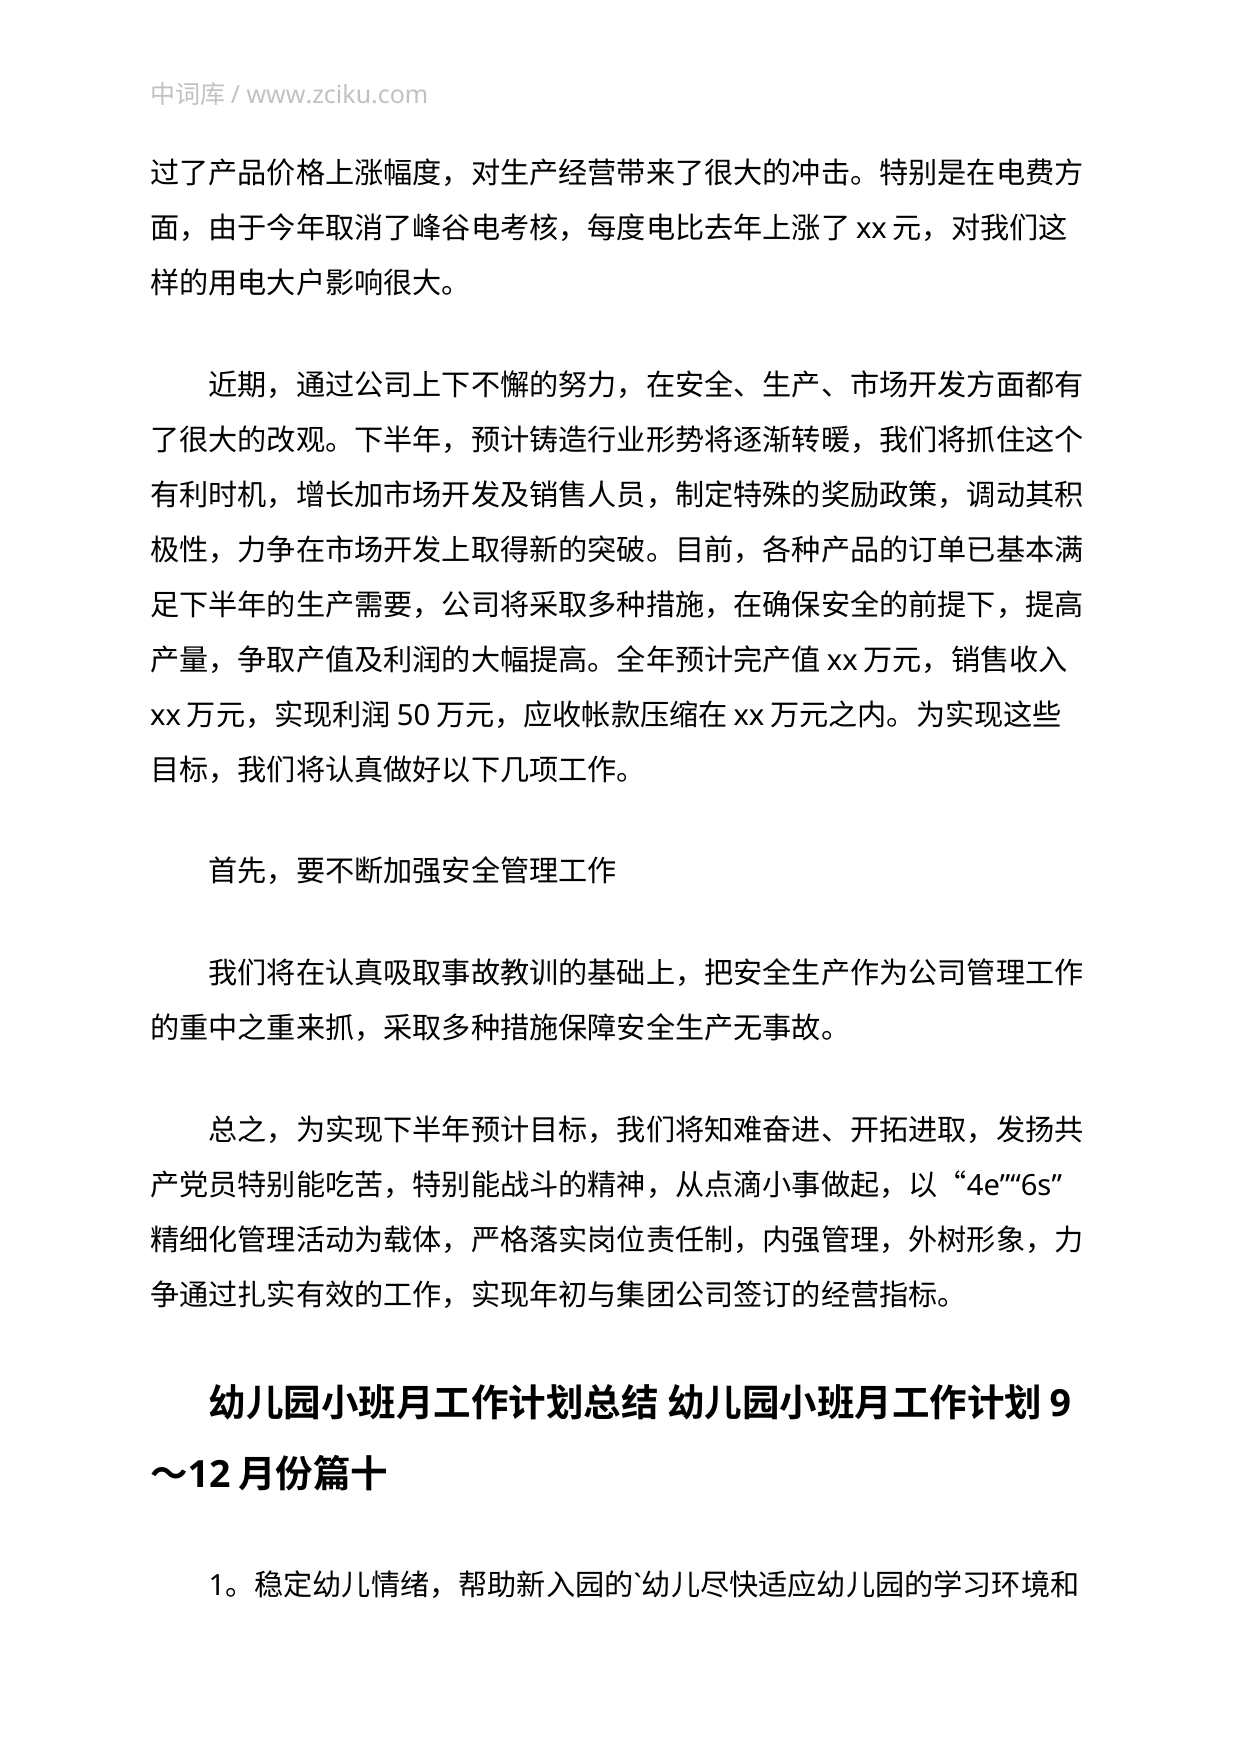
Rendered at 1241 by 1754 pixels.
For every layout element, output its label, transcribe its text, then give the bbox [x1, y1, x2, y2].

text 我们将在认真吸取事故教训的基础上，把安全生产作为公司管理工作的重中之重来抓，采取多种措施保障安全生产无事故。 [150, 950, 1090, 1047]
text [150, 1561, 1090, 1604]
text 近期，通过公司上下不懈的努力，在安全、生产、市场开发方面都有了很大的改观。下半年，预计铸造行业形势将逐渐转暖，我们将抓住这个有利时机，增长加市场开发及销售人员，制定特殊的奖励政策，调动其积极性，力争在市场开发上取得新的突破。目前，各种产品的订单已基本满足下半年的生产需要，公司将采取多种措施，在确保安全的前提下，提高产量，争取产值及利润的大幅提高。全年预计完产值xx万元，销售收入xx万元，实现利润50万元，应收帐款压缩在xx万元之内。为实现这些目标，我们将认真做好以下几项工作。 [150, 362, 1090, 788]
text 首先，要不断加强安全管理工作 [150, 848, 1090, 890]
text 幼儿园小班月工作计划总结 幼儿园小班月工作计划9～12月份篇十 [150, 1373, 1090, 1498]
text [150, 150, 1090, 302]
text 总之，为实现下半年预计目标，我们将知难奋进、开拓进取，发扬共产党员特别能吃苦，特别能战斗的精神，从点滴小事做起，以“4e”“6s”精细化管理活动为载体，严格落实岗位责任制，内强管理，外树形象，力争通过扎实有效的工作，实现年初与集团公司签订的经营指标。 [150, 1106, 1090, 1313]
